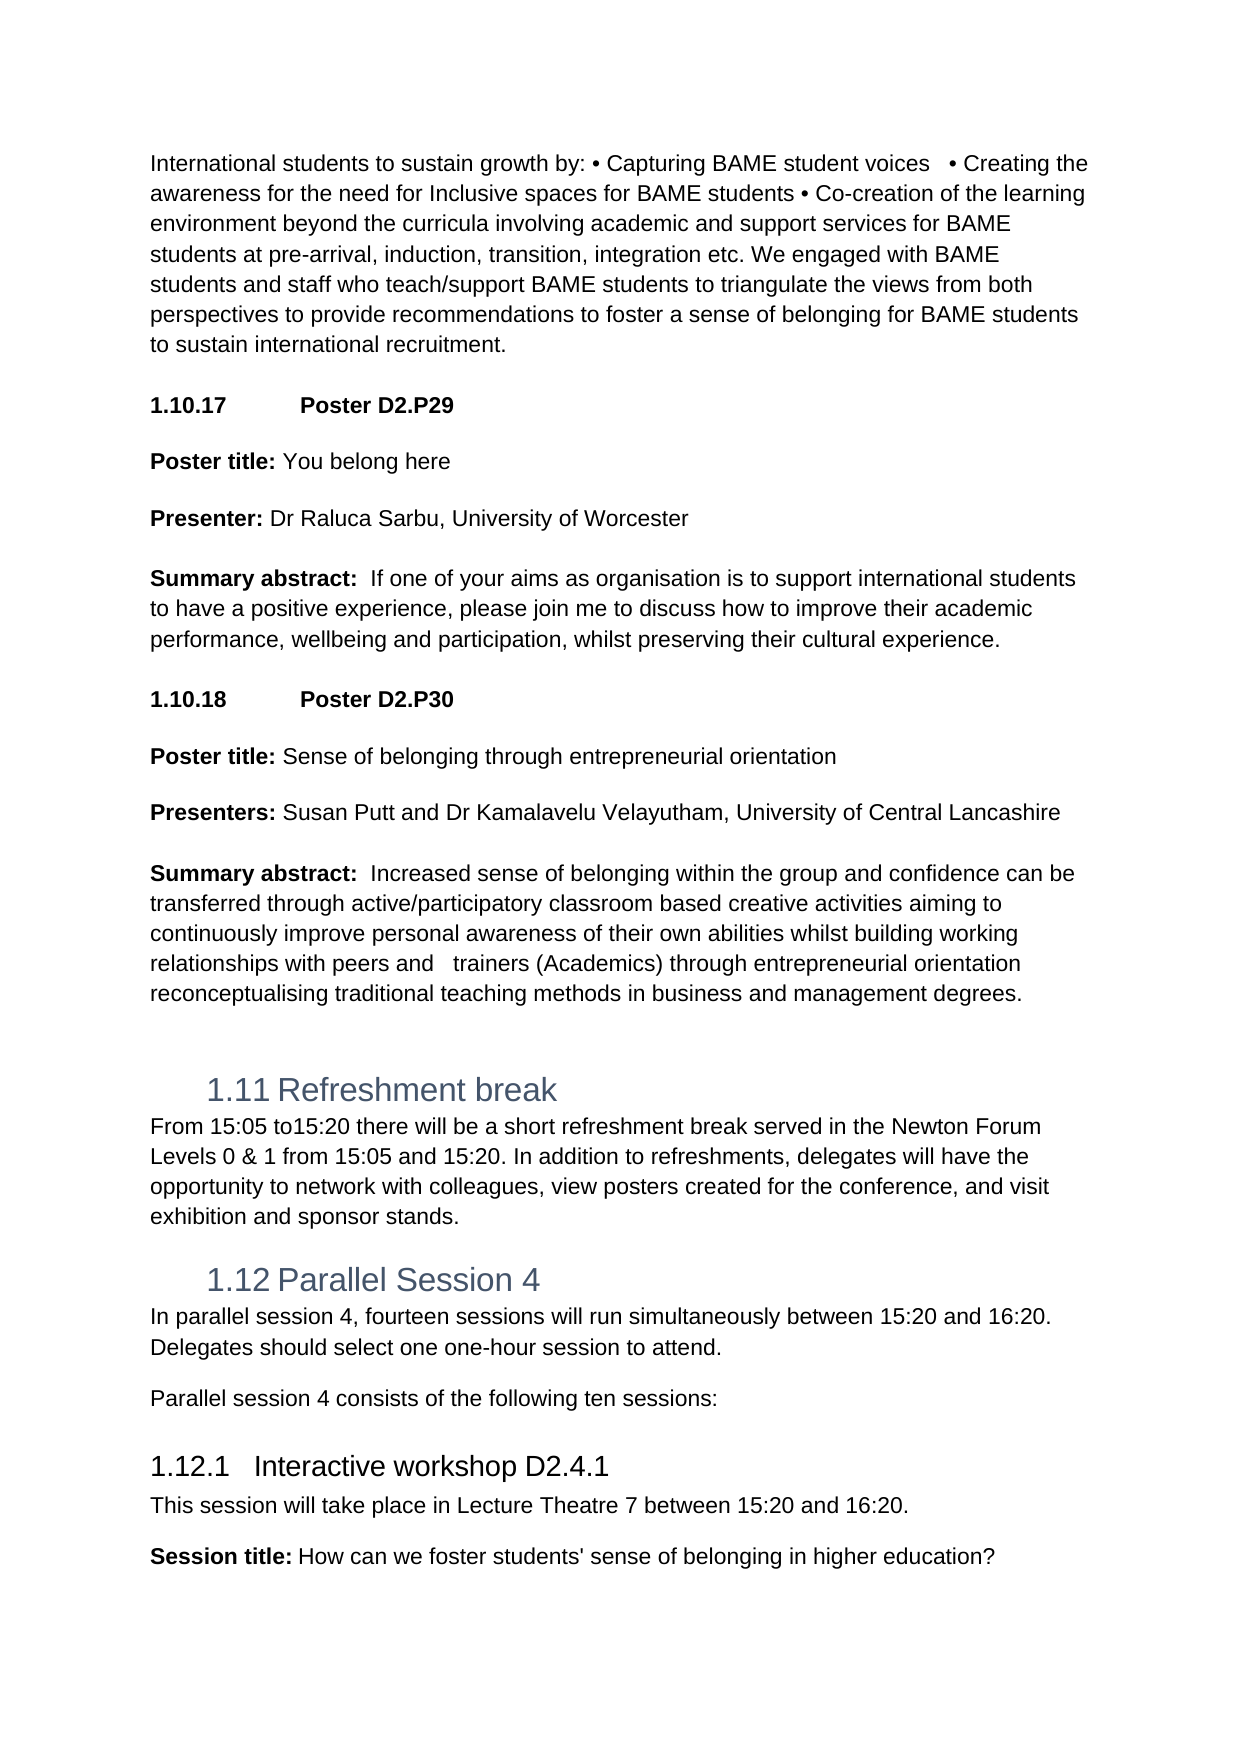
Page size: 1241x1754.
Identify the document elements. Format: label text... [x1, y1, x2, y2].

text Poster title: You belong here [150, 448, 1090, 474]
text 1.10.18 Poster D2.P30 [150, 686, 1090, 712]
text Presenters: Susan Putt and Dr Kamalavelu Velayutham, University of Central Lancashire [150, 799, 1090, 826]
text Summary abstract: Increased sense of belonging within the group and confidence can be transferred through active/participatory classroom based creative activities aiming to continuously improve personal awareness of their own abilities whilst building working relationships with peers and trainers (Academics) through entrepreneurial orientation reconceptualising traditional teaching methods in business and management degrees. [150, 859, 1090, 1007]
text Presenter: Dr Raluca Sarbu, University of Worcester [150, 505, 1090, 531]
subtitle 1.12 Parallel Session 4 [206, 1258, 1090, 1300]
text Summary abstract: If one of your aims as organisation is to support international students to have a positive experience, please join me to discuss how to improve their academic performance, wellbeing and participation, whilst preserving their cultural experience. [150, 565, 1090, 652]
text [150, 150, 1090, 358]
subtitle 1.12.1 Interactive workshop D2.4.1 [150, 1449, 1090, 1483]
text In parallel session 4, fourteen sessions will run simultaneously between 15:20 and 16:20. Delegates should select one one-hour session to attend. [150, 1303, 1090, 1360]
text This session will take place in Lecture Theatre 7 between 15:20 and 16:20. [150, 1492, 1090, 1518]
subtitle 1.11 Refreshment break [206, 1068, 1090, 1109]
text 1.10.17 Poster D2.P29 [150, 392, 1090, 418]
text From 15:05 to15:20 there will be a short refreshment break served in the Newton Forum Levels 0 & 1 from 15:05 and 15:20. In addition to refreshments, delegates will have the opportunity to network with colleagues, view posters created for the conference, and visit exhibition and sponsor stands. [150, 1113, 1090, 1229]
text Poster title: Sense of belonging through entrepreneurial orientation [150, 743, 1090, 769]
text Session title: How can we foster students' sense of belonging in higher education? [150, 1543, 1090, 1569]
text Parallel session 4 consists of the following ten sessions: [150, 1384, 1090, 1411]
